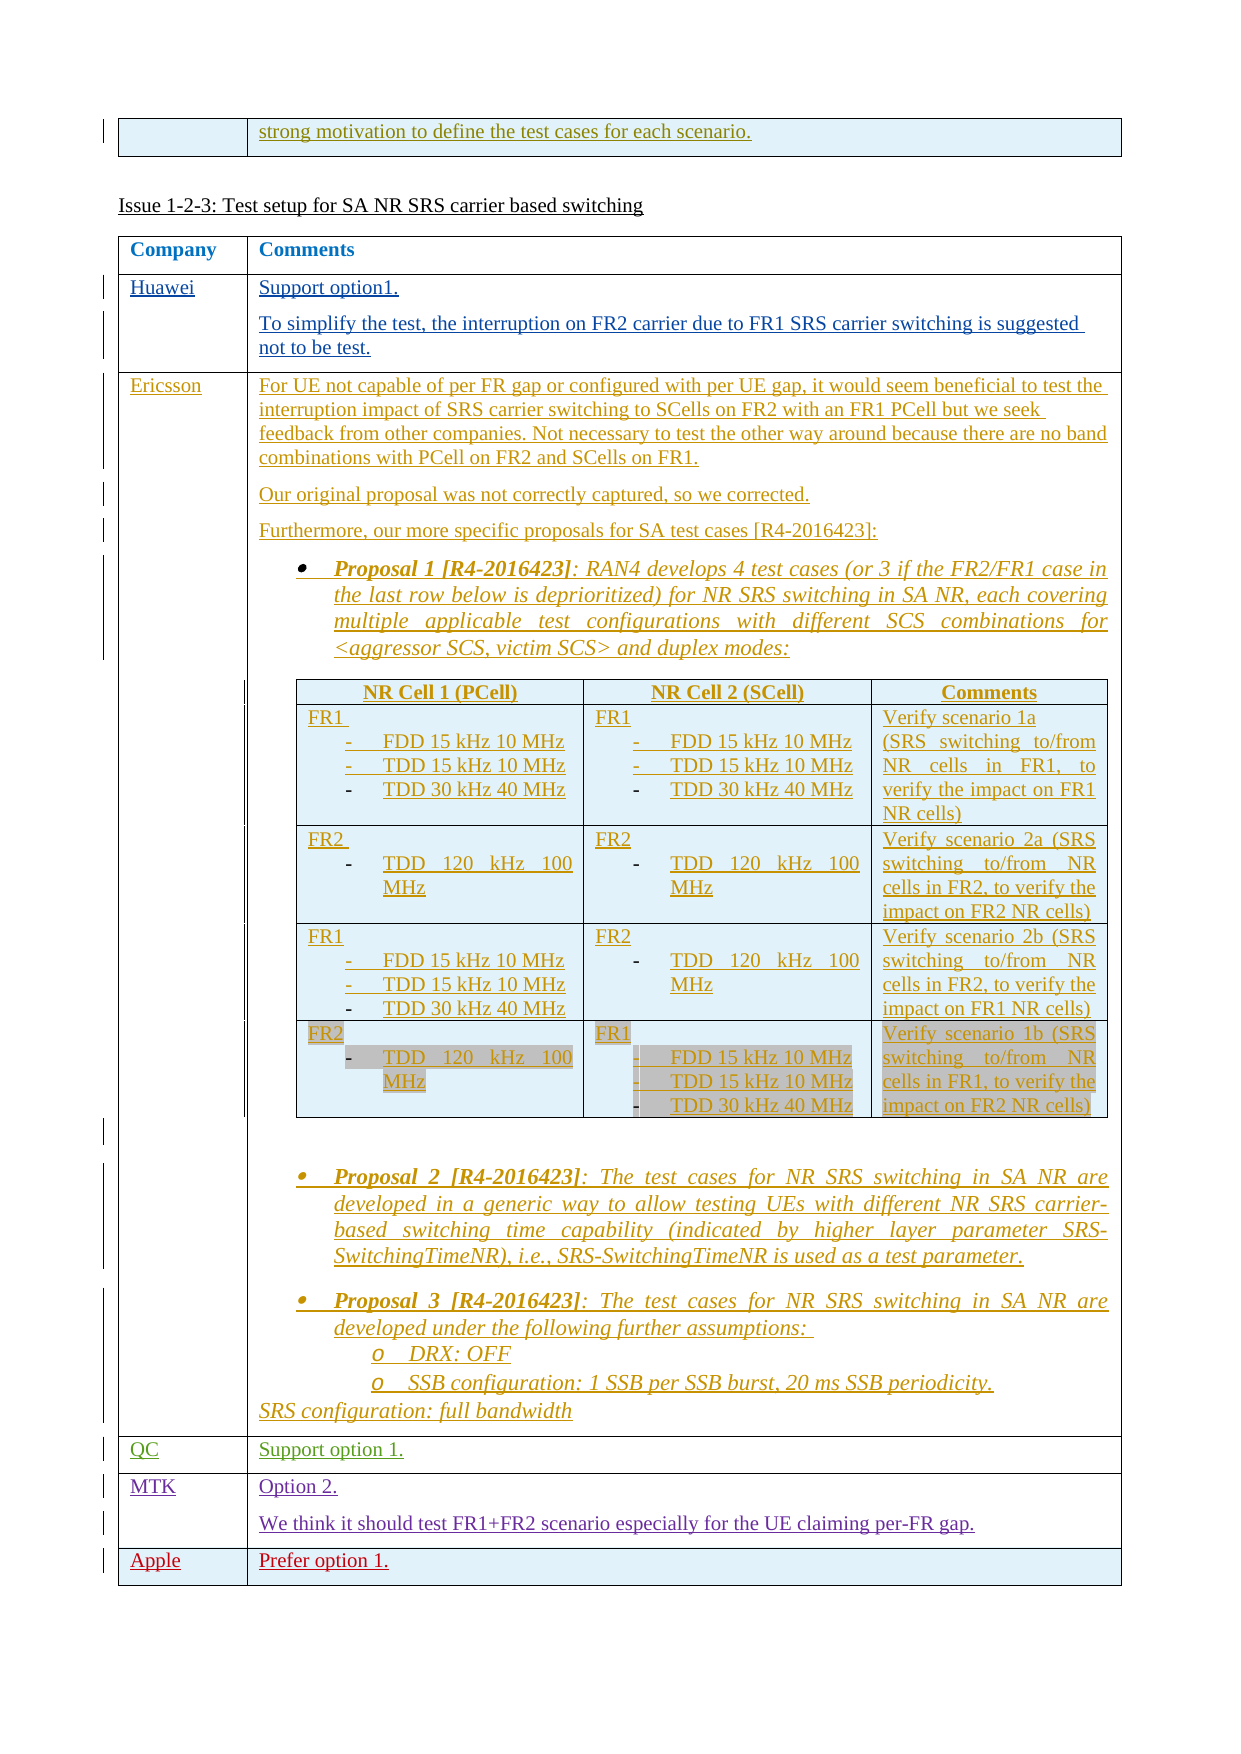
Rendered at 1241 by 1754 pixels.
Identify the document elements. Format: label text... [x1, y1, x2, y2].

table_header Comments [248, 237, 1121, 274]
table_cell [119, 1474, 247, 1547]
table_cell [248, 275, 1121, 372]
table_cell [248, 1437, 1121, 1473]
table_cell [119, 1437, 247, 1473]
table_header Company [119, 237, 247, 274]
table_cell [119, 373, 247, 1436]
text Issue 1-2-3: Test setup for SA NR SRS carrier based switching [118, 193, 1122, 217]
table_cell [119, 275, 247, 372]
table_cell [248, 373, 1121, 1436]
table_cell [248, 1474, 1121, 1547]
